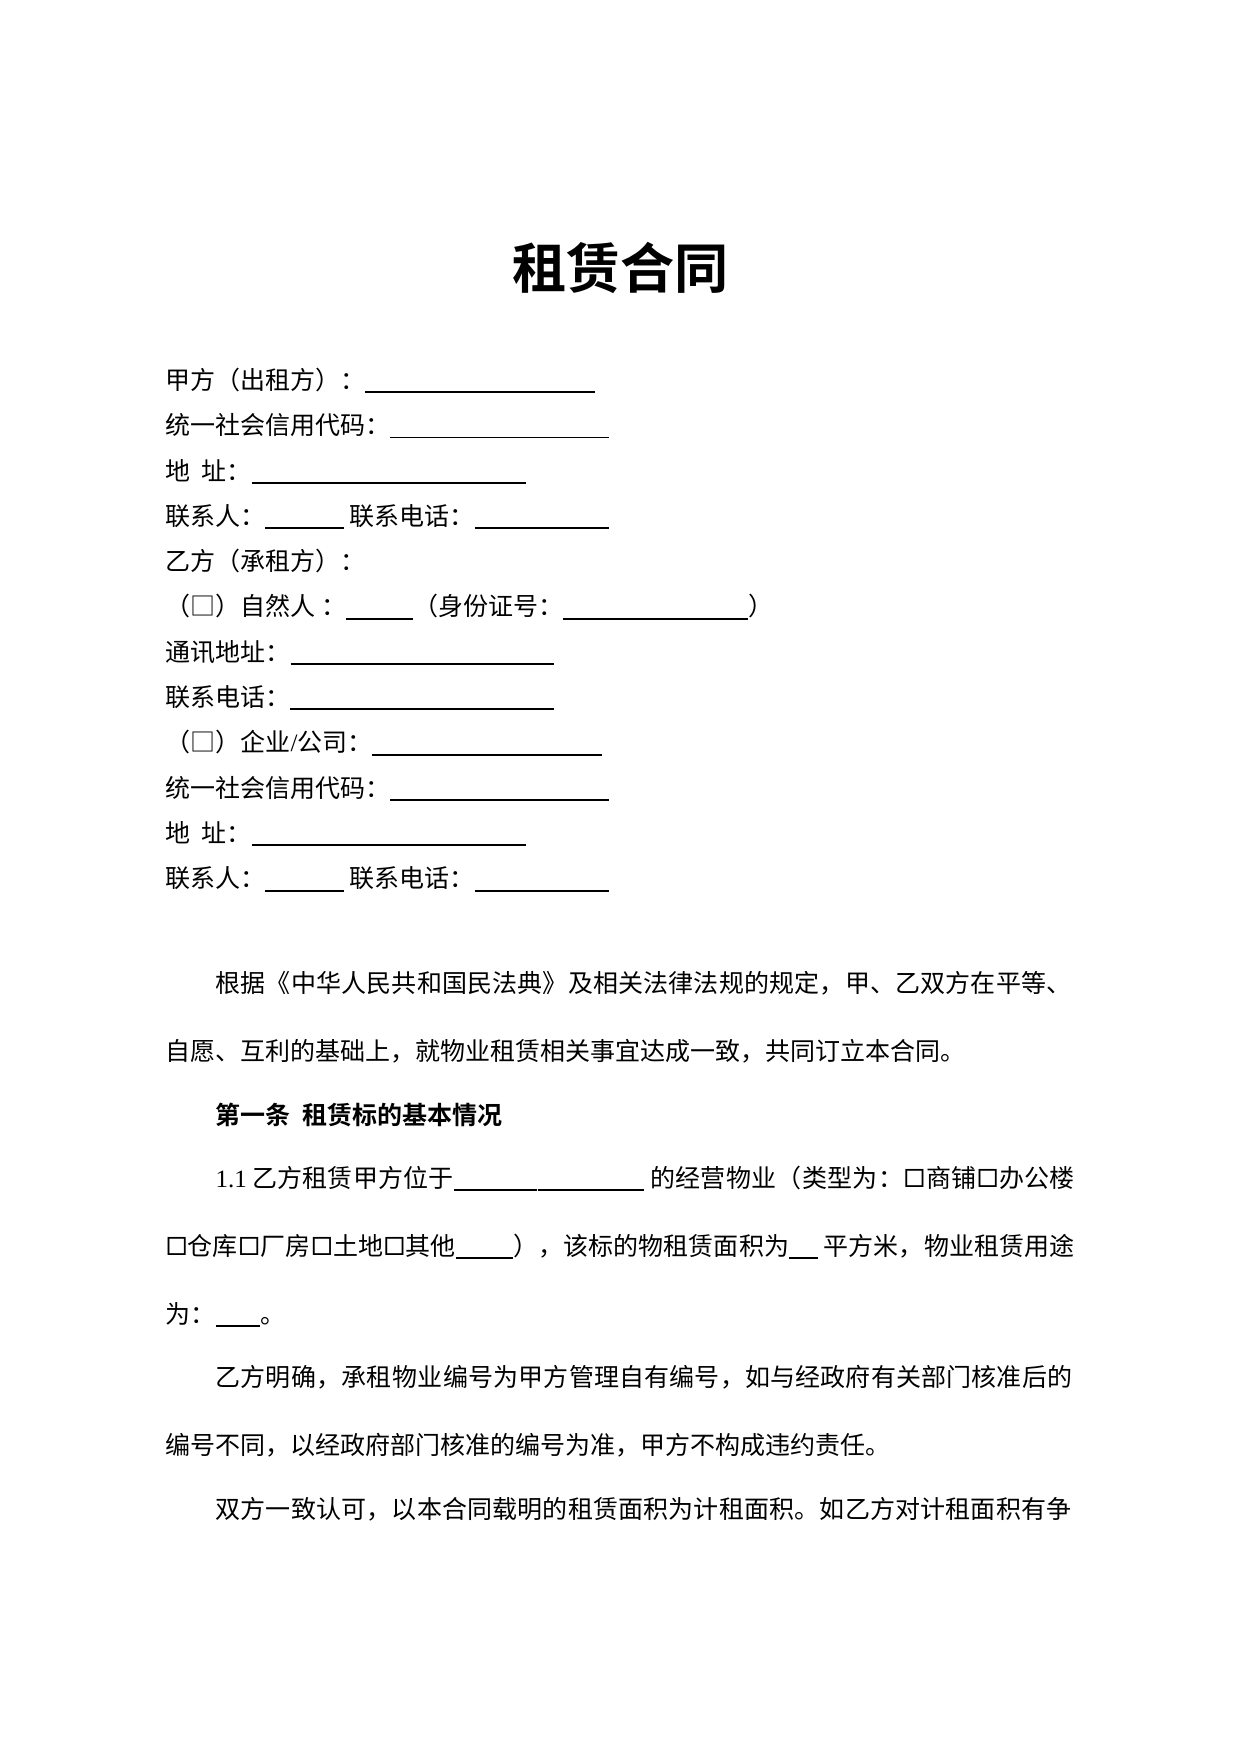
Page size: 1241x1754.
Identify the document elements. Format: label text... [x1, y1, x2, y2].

text 联系人： 联系电话： [165, 492, 1075, 537]
text 通讯地址： [165, 628, 1075, 673]
text 联系人： 联系电话： [165, 854, 1075, 899]
text 租赁合同 [165, 220, 1075, 311]
text （□）自然人 ： （身份证号： ） [165, 582, 1075, 628]
text 统一社会信用代码： [165, 401, 1075, 446]
text 联系电话： [165, 673, 1075, 718]
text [165, 1485, 1075, 1530]
text 第一条 租赁标的基本情况 [165, 1091, 1075, 1136]
text 乙方（承租方）： [165, 537, 1075, 582]
text （□）企业/公司： [165, 718, 1075, 764]
text 统一社会信用代码： [165, 764, 1075, 809]
text 地 址： [165, 446, 1075, 492]
text 甲方（出租方）： [165, 356, 1075, 401]
text 乙方明确，承租物业编号为甲方管理自有编号，如与经政府有关部门核准后的编号不同，以经政府部门核准的编号为准，甲方不构成违约责任。 [165, 1353, 1075, 1467]
text 1.1乙方租赁甲方位于 的经营物业（类型为：商铺办公楼仓库厂房土地其他 ），该标的物租赁面积为 平方米，物业租赁用途为： 。 [165, 1154, 1075, 1335]
text 地 址： [165, 809, 1075, 854]
text 根据《中华人民共和国民法典》及相关法律法规的规定，甲、乙双方在平等、自愿、互利的基础上，就物业租赁相关事宜达成一致，共同订立本合同。 [165, 959, 1075, 1072]
